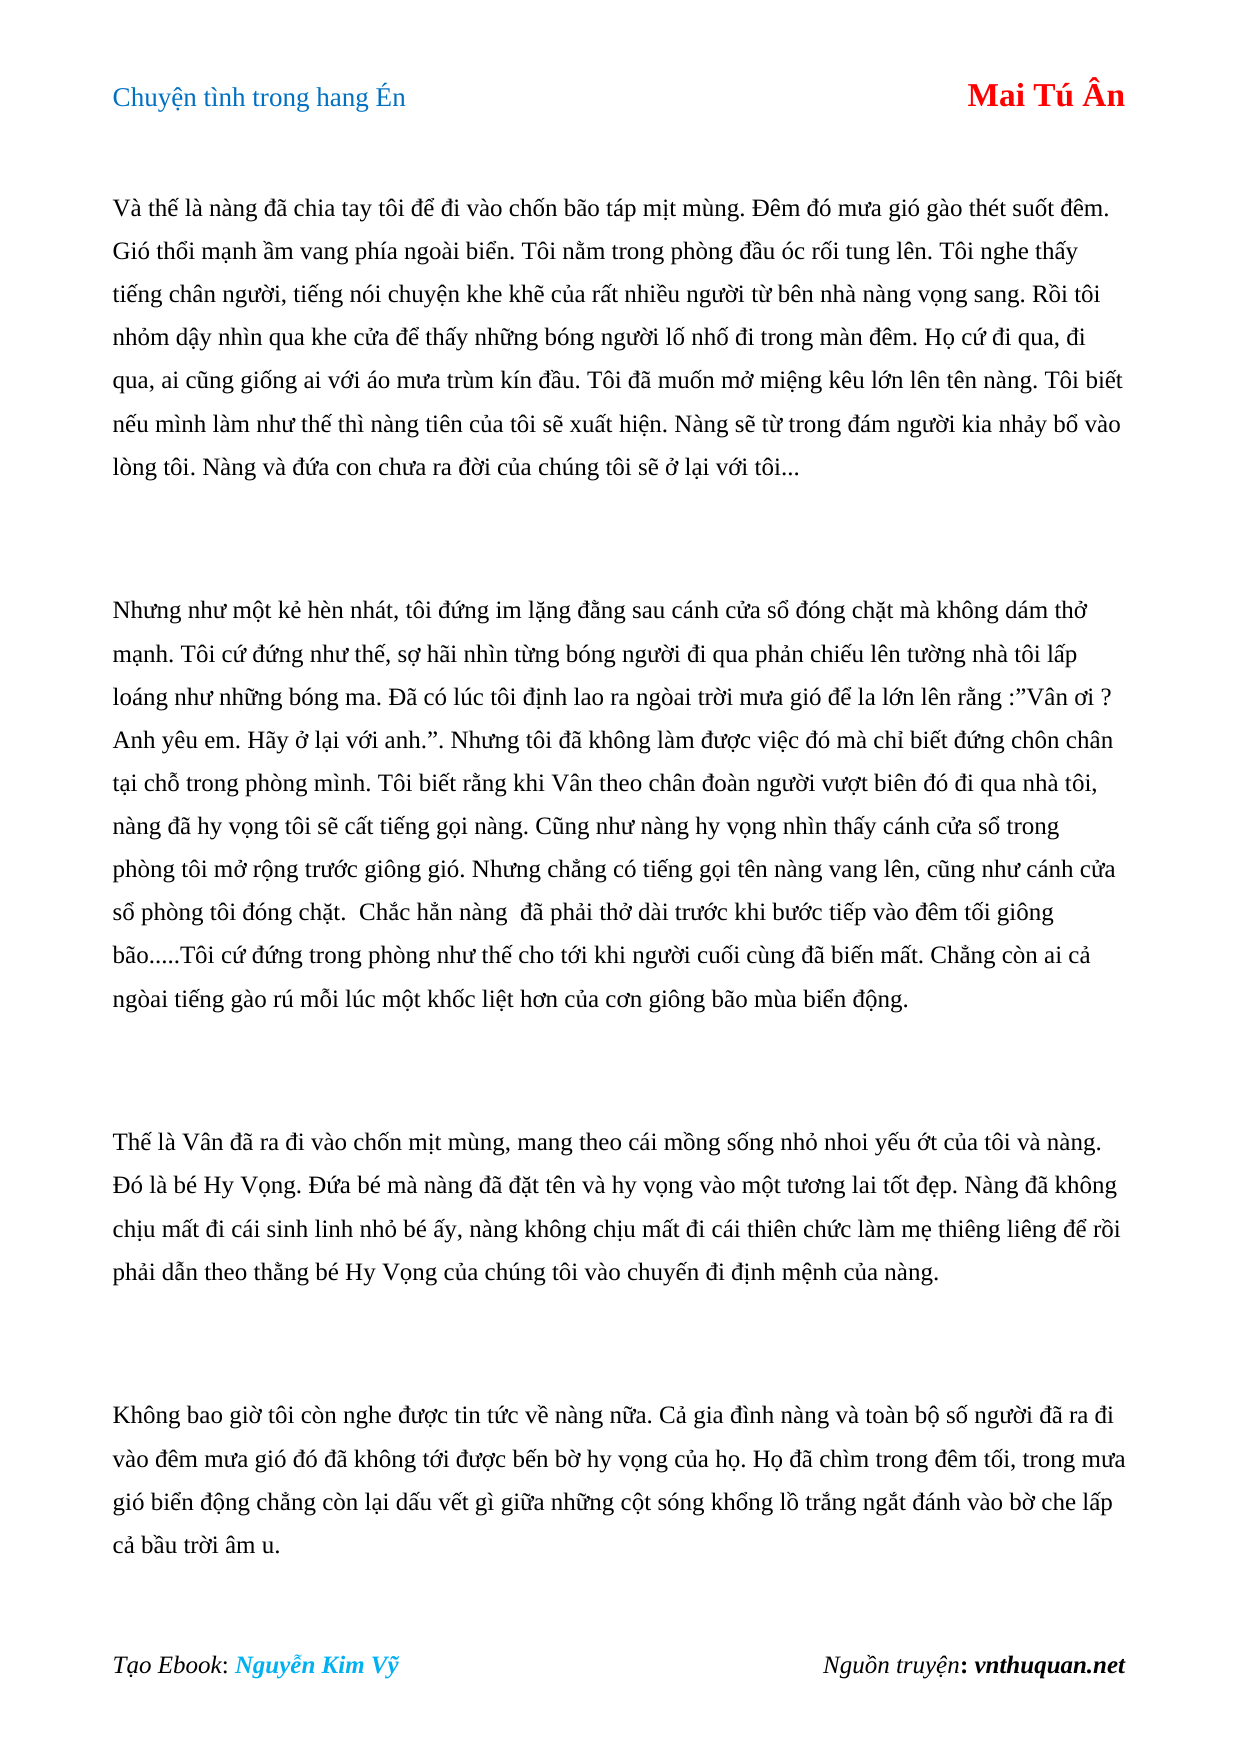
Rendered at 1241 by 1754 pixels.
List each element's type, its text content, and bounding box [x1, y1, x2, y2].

text Nhưng như một kẻ hèn nhát, tôi đứng im lặng đằng sau cánh cửa sổ đóng chặt mà không dám thở mạnh. Tôi cứ đứng như thế, sợ hãi nhìn từng bóng người đi qua phản chiếu lên tường nhà tôi lấp loáng như những bóng ma. Đã có lúc tôi định lao ra ngòai trời mưa gió để la lớn lên rằng :”Vân ơi ? Anh yêu em. Hãy ở lại với anh.”. Nhưng tôi đã không làm được việc đó mà chỉ biết đứng chôn chân tại chỗ trong phòng mình. Tôi biết rằng khi Vân theo chân đoàn người vượt biên đó đi qua nhà tôi, nàng đã hy vọng tôi sẽ cất tiếng gọi nàng. Cũng như nàng hy vọng nhìn thấy cánh cửa sổ trong phòng tôi mở rộng trước giông gió. Nhưng chẳng có tiếng gọi tên nàng vang lên, cũng như cánh cửa sổ phòng tôi đóng chặt. Chắc hẳn nàng đã phải thở dài trước khi bước tiếp vào đêm tối giông bão.....Tôi cứ đứng trong phòng như thế cho tới khi người cuối cùng đã biến mất. Chẳng còn ai cả ngòai tiếng gào rú mỗi lúc một khốc liệt hơn của cơn giông bão mùa biển động. [112, 552, 1128, 1012]
text Không bao giờ tôi còn nghe được tin tức về nàng nữa. Cả gia đình nàng và toàn bộ số người đã ra đi vào đêm mưa gió đó đã không tới được bến bờ hy vọng của họ. Họ đã chìm trong đêm tối, trong mưa gió biển động chẳng còn lại dấu vết gì giữa những cột sóng khổng lồ trắng ngắt đánh vào bờ che lấp cả bầu trời âm u. [112, 1357, 1128, 1559]
text Thế là Vân đã ra đi vào chốn mịt mùng, mang theo cái mồng sống nhỏ nhoi yếu ớt của tôi và nàng. Đó là bé Hy Vọng. Đứa bé mà nàng đã đặt tên và hy vọng vào một tương lai tốt đẹp. Nàng đã không chịu mất đi cái sinh linh nhỏ bé ấy, nàng không chịu mất đi cái thiên chức làm mẹ thiêng liêng để rồi phải dẫn theo thằng bé Hy Vọng của chúng tôi vào chuyến đi định mệnh của nàng. [112, 1084, 1128, 1286]
text Và thế là nàng đã chia tay tôi để đi vào chốn bão táp mịt mùng. Đêm đó mưa gió gào thét suốt đêm. Gió thổi mạnh ầm vang phía ngoài biển. Tôi nằm trong phòng đầu óc rối tung lên. Tôi nghe thấy tiếng chân người, tiếng nói chuyện khe khẽ của rất nhiều người từ bên nhà nàng vọng sang. Rồi tôi nhỏm dậy nhìn qua khe cửa để thấy những bóng người lố nhố đi trong màn đêm. Họ cứ đi qua, đi qua, ai cũng giống ai với áo mưa trùm kín đầu. Tôi đã muốn mở miệng kêu lớn lên tên nàng. Tôi biết nếu mình làm như thế thì nàng tiên của tôi sẽ xuất hiện. Nàng sẽ từ trong đám người kia nhảy bổ vào lòng tôi. Nàng và đứa con chưa ra đời của chúng tôi sẽ ở lại với tôi... [112, 150, 1128, 481]
